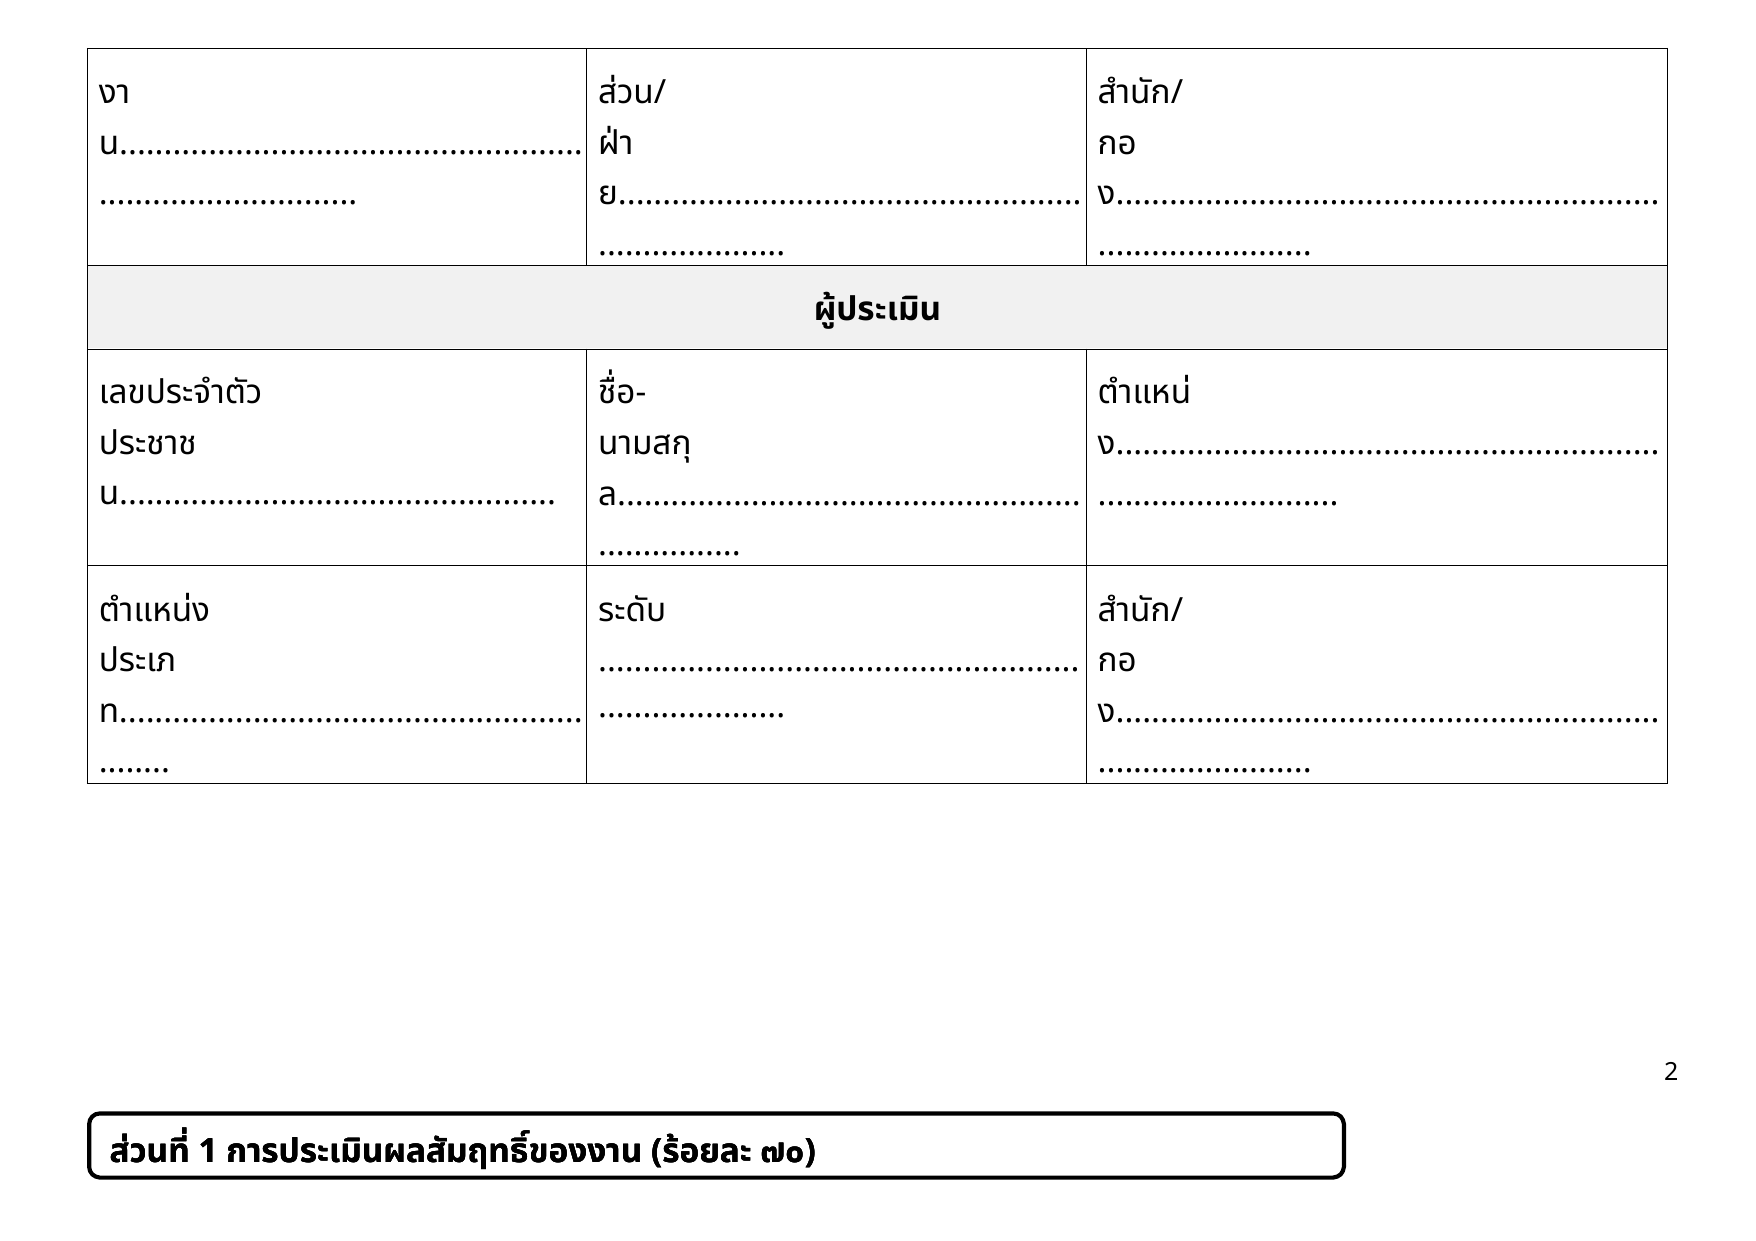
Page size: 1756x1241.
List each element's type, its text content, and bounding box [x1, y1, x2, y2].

table_cell ผู้ประเมิน [88, 266, 1667, 348]
table_cell เลขประจำตัวประชาชน................................................. [88, 350, 586, 565]
table_cell ตำแหน่งประเภท............................................................ [88, 566, 586, 783]
text 2 [75, 1053, 1678, 1088]
table_cell ระดับ ........................................................................... [587, 566, 1086, 783]
table_cell ตำแหน่ง........................................................................................ [1087, 350, 1667, 565]
table_cell ชื่อ-นามสกุล.................................................................... [587, 350, 1086, 565]
table_cell งาน................................................................................. [88, 49, 586, 265]
table_cell สำนัก/กอง..................................................................................... [1087, 566, 1667, 783]
table_cell ส่วน/ฝ่าย......................................................................... [587, 49, 1086, 265]
table_cell สำนัก/กอง..................................................................................... [1087, 49, 1667, 265]
